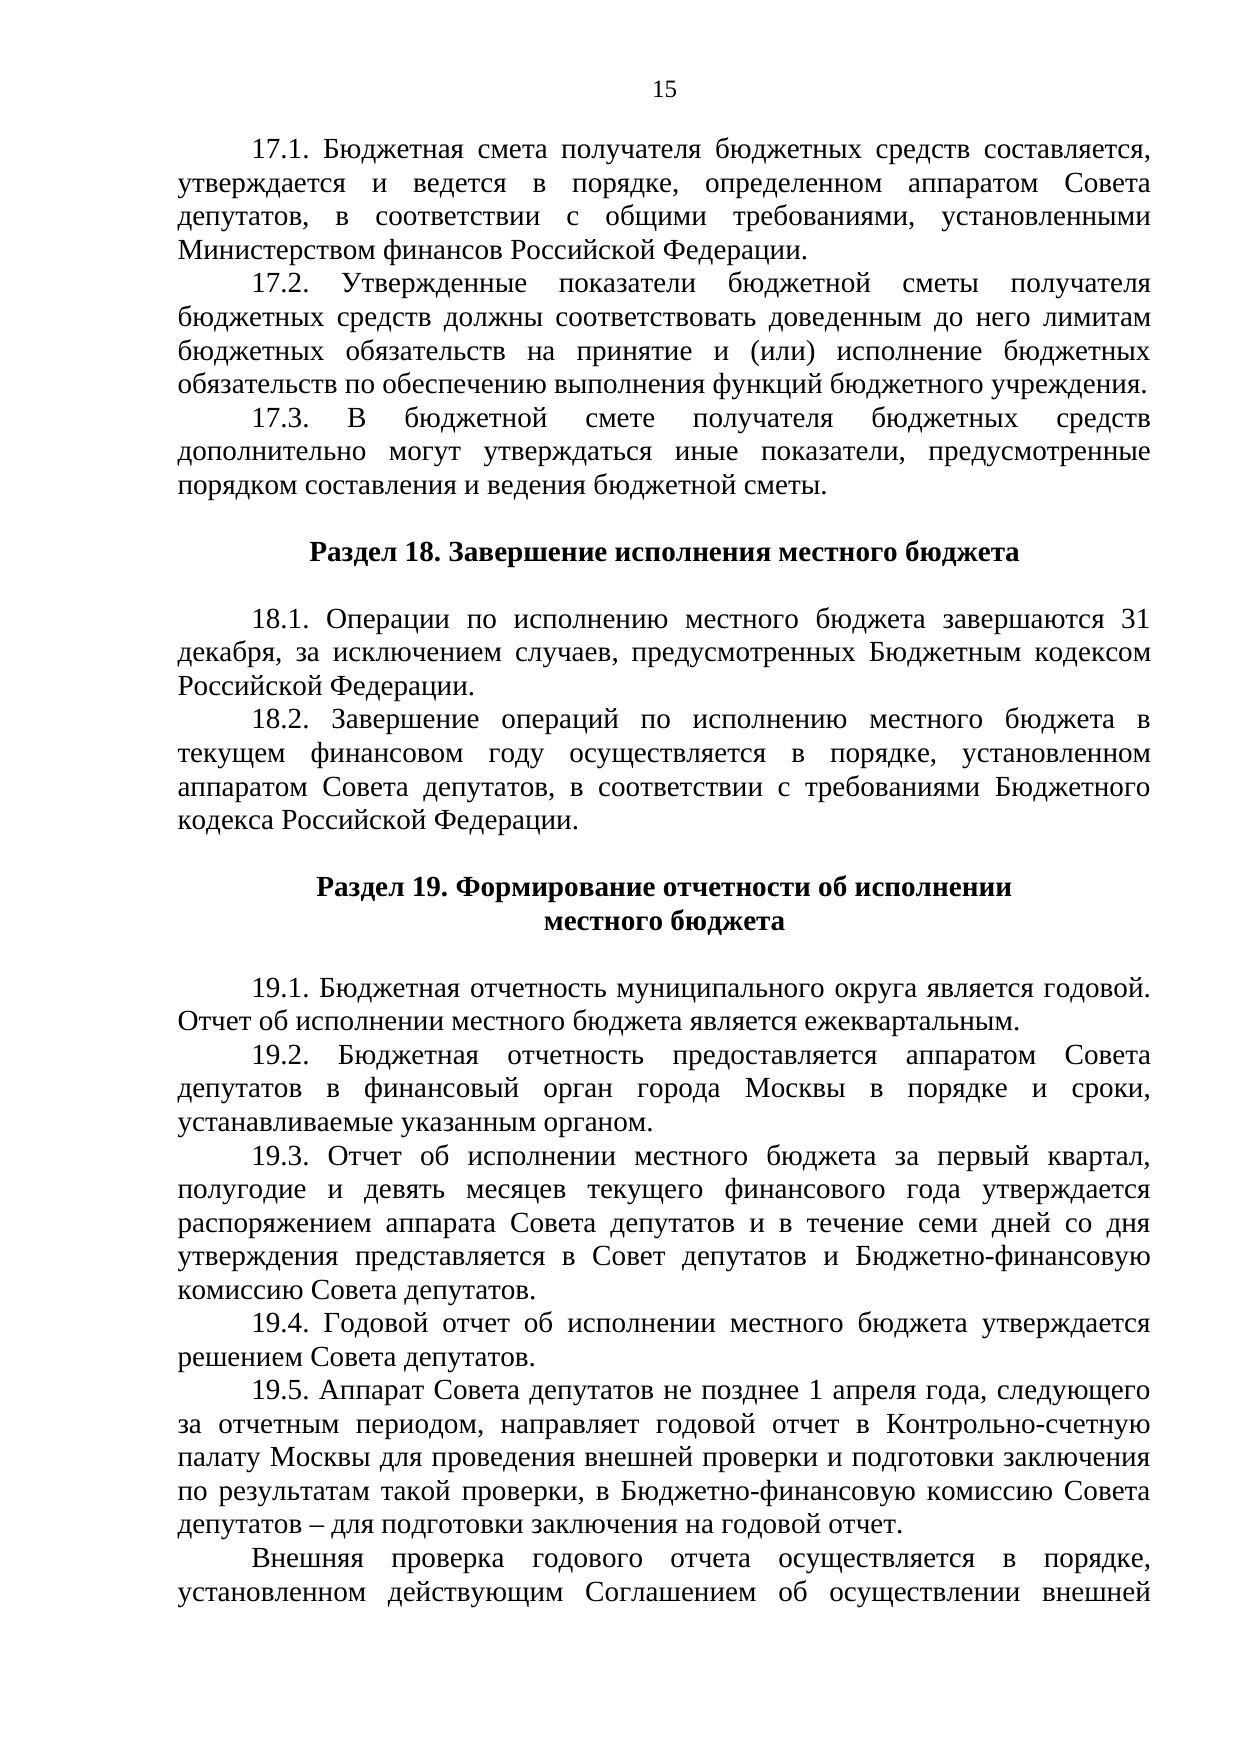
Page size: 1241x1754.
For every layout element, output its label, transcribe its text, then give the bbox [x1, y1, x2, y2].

text Раздел 18. Завершение исполнения местного бюджета [177, 534, 1152, 567]
text 17.2. Утвержденные показатели бюджетной сметы получателя бюджетных средств должны соответствовать доведенным до него лимитам бюджетных обязательств на принятие и (или) исполнение бюджетных обязательств по обеспечению выполнения функций бюджетного учреждения. [177, 266, 1152, 400]
text 17.1. Бюджетная смета получателя бюджетных средств составляется, утверждается и ведется в порядке, определенном аппаратом Совета депутатов, в соответствии с общими требованиями, установленными Министерством финансов Российской Федерации. [177, 131, 1152, 266]
text 19.3. Отчет об исполнении местного бюджета за первый квартал, полугодие и девять месяцев текущего финансового года утверждается распоряжением аппарата Совета депутатов и в течение семи дней со дня утверждения представляется в Совет депутатов и Бюджетно-финансовую комиссию Совета депутатов. [177, 1138, 1152, 1305]
text 19.1. Бюджетная отчетность муниципального округа является годовой. Отчет об исполнении местного бюджета является ежеквартальным. [177, 970, 1152, 1037]
text 17.3. В бюджетной смете получателя бюджетных средств дополнительно могут утверждаться иные показатели, предусмотренные порядком составления и ведения бюджетной сметы. [177, 400, 1152, 500]
text Раздел 19. Формирование отчетности об исполнении [177, 869, 1152, 903]
text местного бюджета [177, 903, 1152, 936]
text 19.4. Годовой отчет об исполнении местного бюджета утверждается решением Совета депутатов. [177, 1305, 1152, 1372]
text 18.1. Операции по исполнению местного бюджета завершаются 31 декабря, за исключением случаев, предусмотренных Бюджетным кодексом Российской Федерации. [177, 601, 1152, 702]
text 19.5. Аппарат Совета депутатов не позднее 1 апреля года, следующего за отчетным периодом, направляет годовой отчет в Контрольно-счетную палату Москвы для проведения внешней проверки и подготовки заключения по результатам такой проверки, в Бюджетно-финансовую комиссию Совета депутатов – для подготовки заключения на годовой отчет. [177, 1372, 1152, 1540]
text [177, 1540, 1152, 1607]
text 18.2. Завершение операций по исполнению местного бюджета в текущем финансовом году осуществляется в порядке, установленном аппаратом Совета депутатов, в соответствии с требованиями Бюджетного кодекса Российской Федерации. [177, 702, 1152, 836]
text 19.2. Бюджетная отчетность предоставляется аппаратом Совета депутатов в финансовый орган города Москвы в порядке и сроки, устанавливаемые указанным органом. [177, 1037, 1152, 1138]
